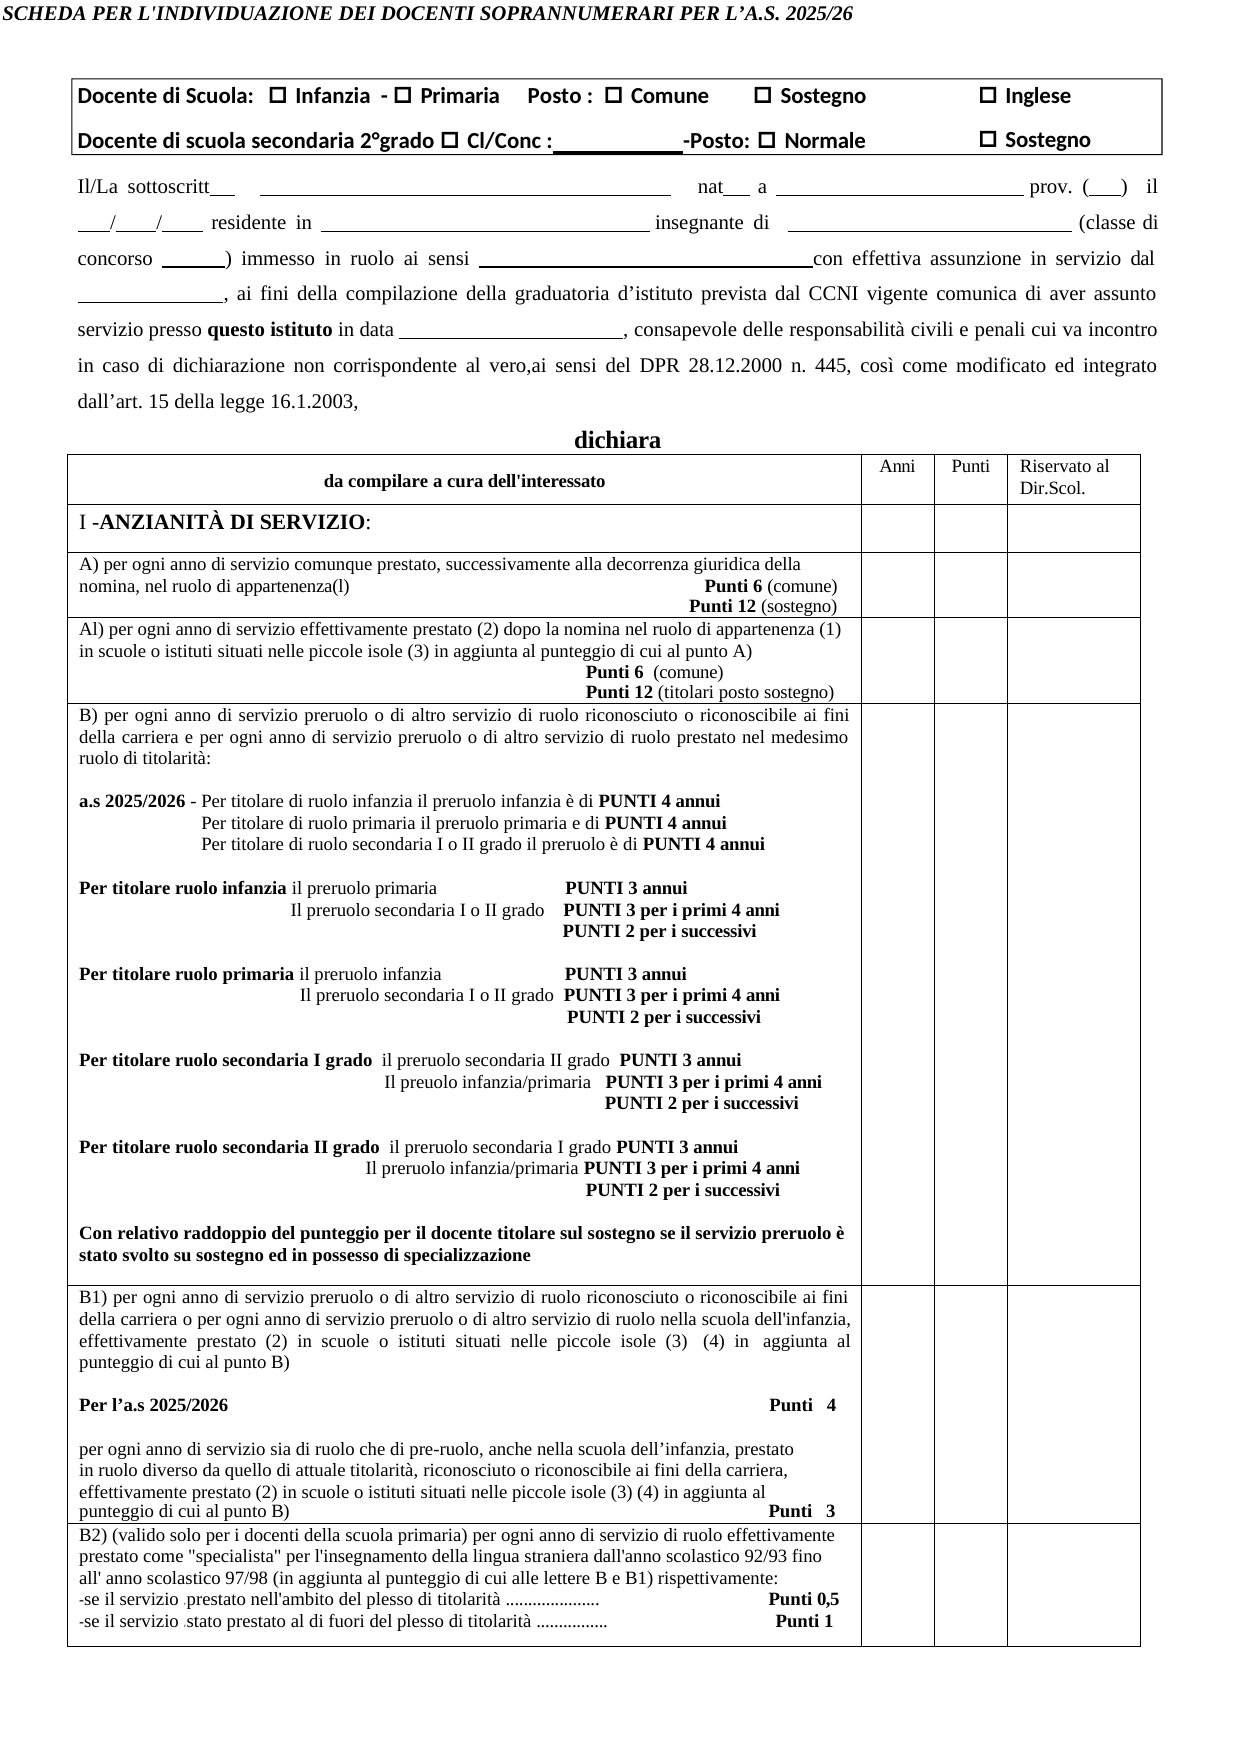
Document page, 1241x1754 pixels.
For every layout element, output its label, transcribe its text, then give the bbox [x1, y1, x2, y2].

table_cell [935, 1286, 1007, 1522]
table_header da compilare a cura dell'interessato [68, 455, 861, 504]
table_header Anni [862, 455, 934, 504]
table_cell [862, 1524, 934, 1646]
table_cell [935, 618, 1007, 703]
table_cell [1008, 505, 1140, 552]
table_cell [935, 704, 1007, 1285]
text Il/La sottoscritt nat a prov. ( ) il [77, 174, 1166, 198]
table_cell [1008, 618, 1140, 703]
table_header Punti [935, 455, 1007, 504]
table_cell B2) (valido solo per i docenti della scuola primaria) per ogni anno di servizio di ruolo effettivamente prestato come "specialista" per l'insegnamento della lingua straniera dall'anno scolastico 92/93 fino all' anno scolastico 97/98 (in aggiunta al punteggio di cui alle lettere B e B1) rispettivamente: -se il servizio é prestato nell'ambito del plesso di titolarità ..................... Punti 0,5 -se il servizio é stato prestato al di fuori del plesso di titolarità ................ Punti 1 [68, 1524, 861, 1646]
table_cell [1008, 704, 1140, 1285]
title dichiara [69, 426, 1166, 454]
table_cell B1) per ogni anno di servizio preruolo o di altro servizio di ruolo riconosciuto o riconoscibile ai fini della carriera o per ogni anno di servizio preruolo o di altro servizio di ruolo nella scuola dell'infanzia, effettivamente prestato (2) in scuole o istituti situati nelle piccole isole (3) (4) in aggiunta al punteggio di cui al punto B) Per l’a.s 2025/2026 Punti 4 per ogni anno di servizio sia di ruolo che di pre-ruolo, anche nella scuola dell’infanzia, prestato in ruolo diverso da quello di attuale titolarità, riconosciuto o riconoscibile ai fini della carriera, effettivamente prestato (2) in scuole o istituti situati nelle piccole isole (3) (4) in aggiunta al punteggio di cui al punto B) Punti 3 [68, 1286, 861, 1522]
text / / residente in insegnante di (classe di concorso ) immesso in ruolo ai sensi con effettiva assunzione in servizio dal [77, 210, 1158, 269]
table_cell [1008, 1286, 1140, 1522]
table_cell [1008, 553, 1140, 617]
table_cell A) per ogni anno di servizio comunque prestato, successivamente alla decorrenza giuridica della nomina, nel ruolo di appartenenza(l) Punti 6 (comune) Punti 12 (sostegno) [68, 553, 861, 617]
table_cell [935, 553, 1007, 617]
table_header Riservato al Dir.Scol. [1008, 455, 1140, 504]
table_cell [862, 1286, 934, 1522]
table_cell [862, 553, 934, 617]
table_cell [862, 704, 934, 1285]
table_cell I -ANZIANITÀ DI SERVIZIO: [68, 505, 861, 552]
table_cell [935, 505, 1007, 552]
table_cell [862, 505, 934, 552]
table_cell [1008, 1524, 1140, 1646]
table_cell [862, 618, 934, 703]
table_cell Al) per ogni anno di servizio effettivamente prestato (2) dopo la nomina nel ruolo di appartenenza (1) in scuole o istituti situati nelle piccole isole (3) in aggiunta al punteggio di cui al punto A) Punti 6 (comune) Punti 12 (titolari posto sostegno) [68, 618, 861, 703]
table_cell B) per ogni anno di servizio preruolo o di altro servizio di ruolo riconosciuto o riconoscibile ai fini della carriera e per ogni anno di servizio preruolo o di altro servizio di ruolo prestato nel medesimo ruolo di titolarità: a.s 2025/2026 - Per titolare di ruolo infanzia il preruolo infanzia è di PUNTI 4 annui Per titolare di ruolo primaria il preruolo primaria e di PUNTI 4 annui Per titolare di ruolo secondaria I o II grado il preruolo è di PUNTI 4 annui Per titolare ruolo infanzia il preruolo primaria PUNTI 3 annui Il preruolo secondaria I o II grado PUNTI 3 per i primi 4 anni PUNTI 2 per i successivi Per titolare ruolo primaria il preruolo infanzia PUNTI 3 annui Il preruolo secondaria I o II grado PUNTI 3 per i primi 4 anni PUNTI 2 per i successivi Per titolare ruolo secondaria I grado il preruolo secondaria II grado PUNTI 3 annui Il preuolo infanzia/primaria PUNTI 3 per i primi 4 anni PUNTI 2 per i successivi Per titolare ruolo secondaria II grado il preruolo secondaria I grado PUNTI 3 annui Il preruolo infanzia/primaria PUNTI 3 per i primi 4 anni PUNTI 2 per i successivi Con relativo raddoppio del punteggio per il docente titolare sul sostegno se il servizio preruolo è stato svolto su sostegno ed in possesso di specializzazione [68, 704, 861, 1285]
text , ai fini della compilazione della graduatoria d’istituto prevista dal CCNI vigente comunica di aver assunto servizio presso questo istituto in data , consapevole delle responsabilità civili e penali cui va incontro in caso di dichiarazione non corrispondente al vero,ai sensi del DPR 28.12.2000 n. 445, così come modificato ed integrato dall’art. 15 della legge 16.1.2003, [77, 281, 1158, 413]
table_cell [935, 1524, 1007, 1646]
